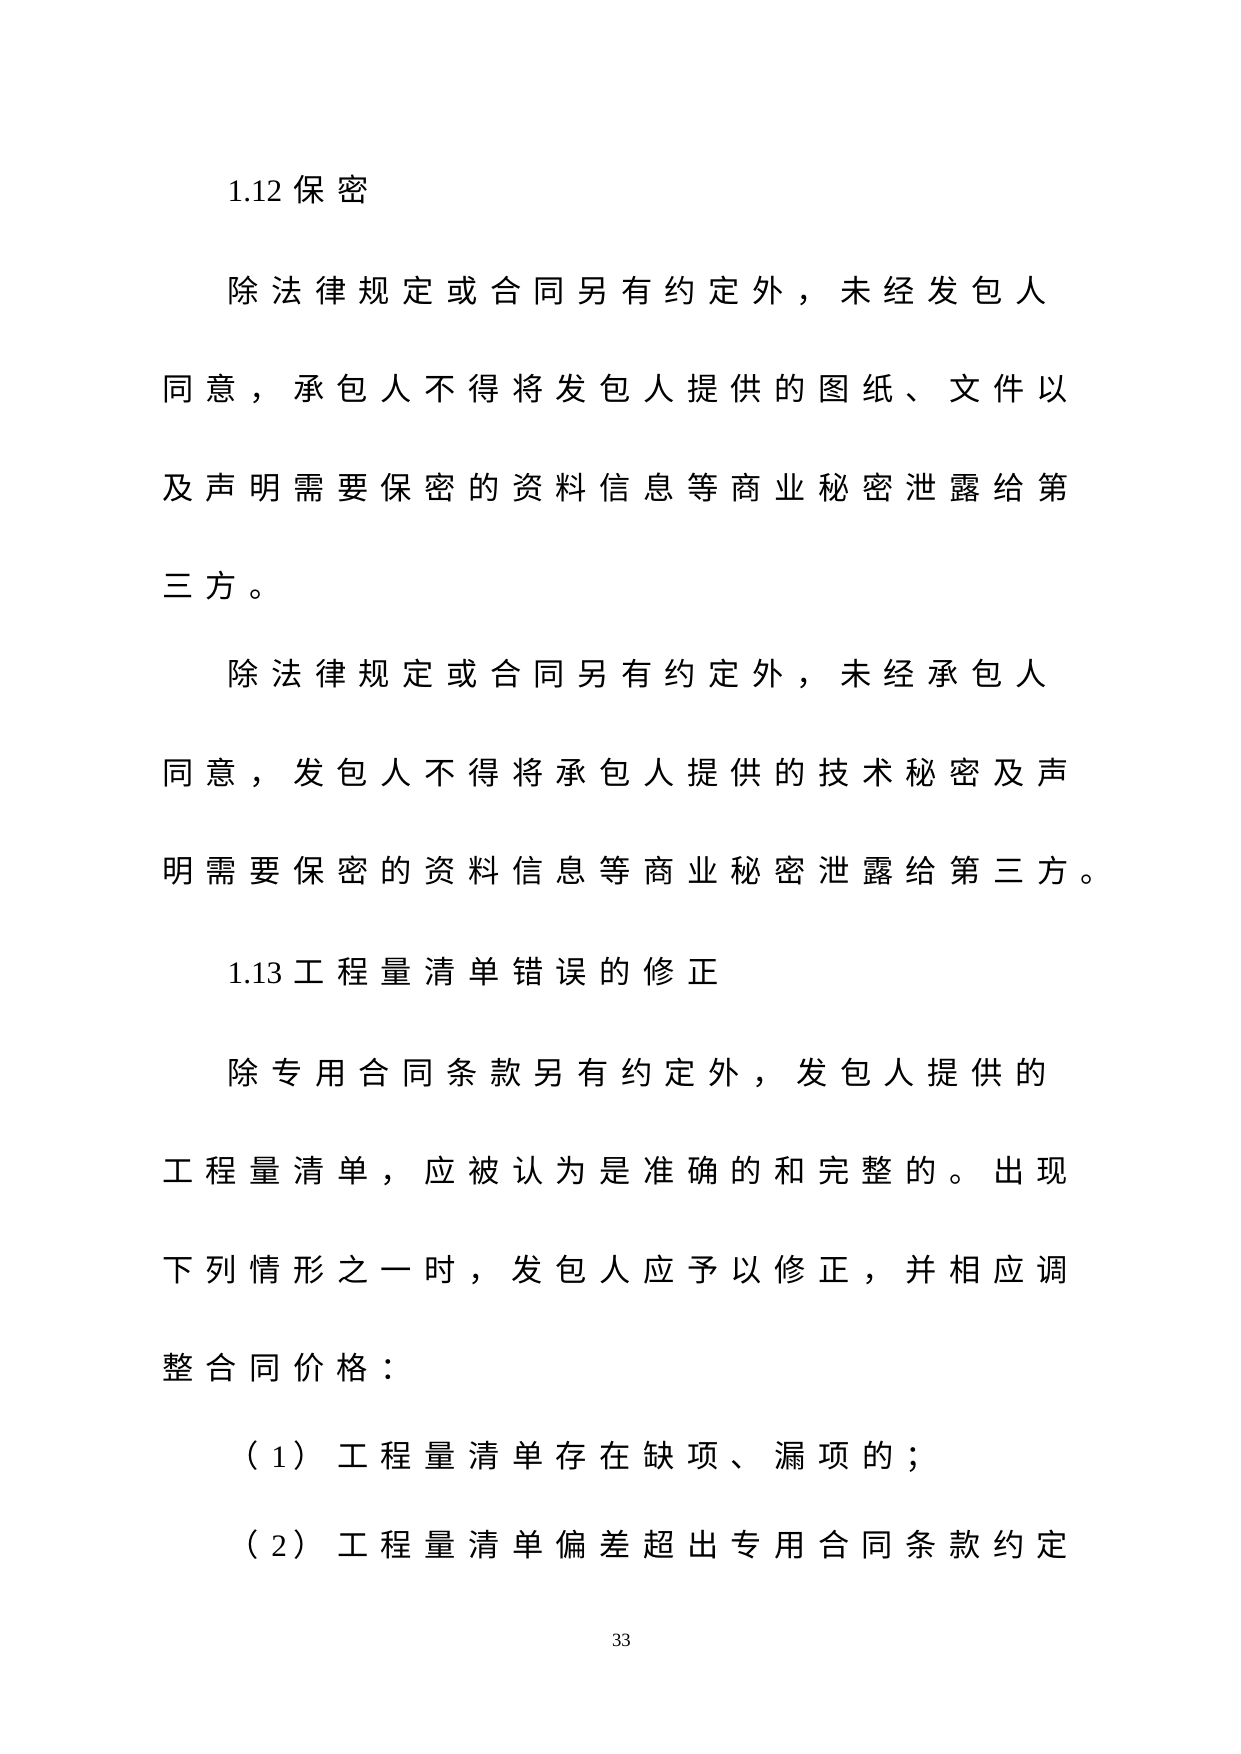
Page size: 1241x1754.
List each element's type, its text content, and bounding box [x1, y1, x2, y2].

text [162, 1509, 1081, 1575]
subtitle 1.12保密 [162, 155, 1081, 221]
text 除法律规定或合同另有约定外，未经承包人同意，发包人不得将承包人提供的技术秘密及声明需要保密的资料信息等商业秘密泄露给第三方。 [162, 639, 1081, 902]
subtitle 1.13工程量清单错误的修正 [162, 937, 1081, 1003]
text 除法律规定或合同另有约定外，未经发包人同意，承包人不得将发包人提供的图纸、文件以及声明需要保密的资料信息等商业秘密泄露给第三方。 [162, 256, 1081, 617]
text 除专用合同条款另有约定外，发包人提供的工程量清单，应被认为是准确的和完整的。出现下列情形之一时，发包人应予以修正，并相应调整合同价格： [162, 1038, 1081, 1399]
text （1）工程量清单存在缺项、漏项的； [162, 1421, 1081, 1487]
